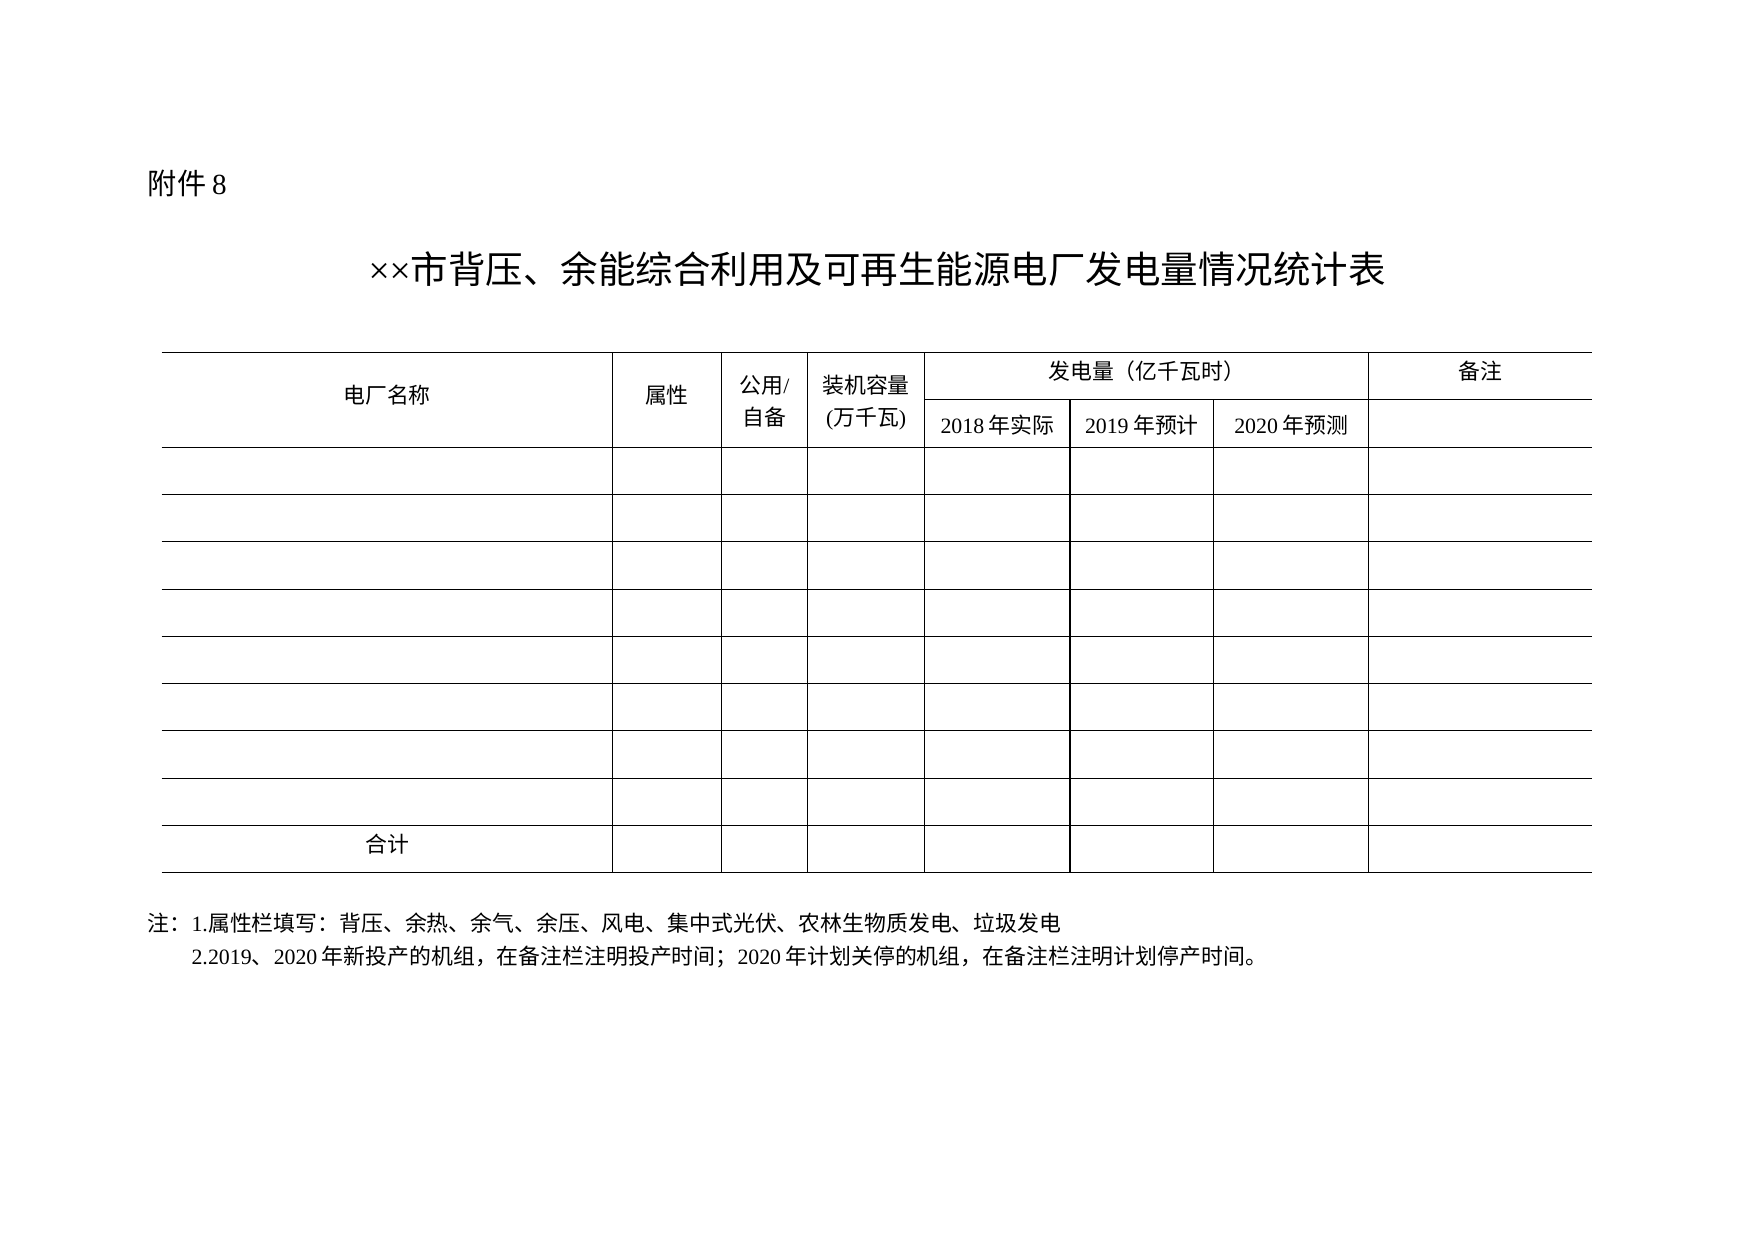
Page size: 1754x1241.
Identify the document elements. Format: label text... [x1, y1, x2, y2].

table_cell [1071, 542, 1213, 588]
table_cell [808, 637, 924, 683]
table_cell [613, 826, 721, 872]
table_cell [722, 779, 807, 825]
table_cell [1369, 542, 1592, 588]
table_cell [1369, 684, 1592, 730]
table_header 装机容量 (万千瓦) [808, 353, 924, 447]
table_cell [162, 779, 612, 825]
table_cell [162, 684, 612, 730]
table_cell [162, 448, 612, 494]
table_header 备注 [1369, 353, 1592, 399]
table_cell [1071, 590, 1213, 636]
table_cell [1214, 542, 1368, 588]
table_cell [925, 542, 1069, 588]
table_cell [162, 731, 612, 778]
table_cell [808, 590, 924, 636]
table_cell [722, 495, 807, 541]
table_cell [808, 684, 924, 730]
table_cell 2019年预计 [1071, 400, 1213, 447]
table_cell [162, 637, 612, 683]
table_cell [808, 731, 924, 778]
table_cell [1369, 637, 1592, 683]
table_cell [1214, 826, 1368, 872]
table_cell [808, 448, 924, 494]
table_cell [162, 495, 612, 541]
table_cell [1071, 684, 1213, 730]
text 注：1.属性栏填写：背压、余热、余气、余压、风电、集中式光伏、农林生物质发电、垃圾发电 [148, 906, 1606, 938]
table_cell [722, 826, 807, 872]
table_header 电厂名称 [162, 353, 612, 447]
table_cell [1214, 779, 1368, 825]
table_cell [925, 684, 1069, 730]
table_cell [808, 779, 924, 825]
table_cell [722, 542, 807, 588]
table_cell [925, 779, 1069, 825]
table_cell [925, 590, 1069, 636]
table_header 公用/自备 [722, 353, 807, 447]
text 附件8 [148, 149, 1606, 214]
table_cell [1214, 684, 1368, 730]
table_header 属性 [613, 353, 721, 447]
table_cell [722, 731, 807, 778]
table_cell [1071, 495, 1213, 541]
table_cell [1369, 400, 1592, 447]
table_cell [925, 826, 1069, 872]
table_cell [1369, 495, 1592, 541]
table_cell [722, 448, 807, 494]
table_cell [613, 731, 721, 778]
table_cell [613, 637, 721, 683]
table_cell [613, 448, 721, 494]
table_cell [722, 637, 807, 683]
table_header 发电量（亿千瓦时） [925, 353, 1368, 399]
table_cell [1071, 448, 1213, 494]
table_cell [613, 684, 721, 730]
table_cell [1214, 590, 1368, 636]
table_cell [808, 495, 924, 541]
table_cell [808, 542, 924, 588]
table_cell [722, 590, 807, 636]
table_cell [613, 779, 721, 825]
table_cell [1071, 637, 1213, 683]
table_cell [925, 637, 1069, 683]
table_cell [1369, 448, 1592, 494]
table_cell [925, 448, 1069, 494]
text ××市背压、余能综合利用及可再生能源电厂发电量情况统计表 [148, 235, 1606, 300]
table_cell [1369, 826, 1592, 872]
table_cell 2020年预测 [1214, 400, 1368, 447]
table_cell [1071, 779, 1213, 825]
table_cell [613, 590, 721, 636]
table_cell [1369, 590, 1592, 636]
text 2.2019、2020年新投产的机组，在备注栏注明投产时间；2020年计划关停的机组，在备注栏注明计划停产时间。 [148, 938, 1606, 971]
table_cell [1214, 495, 1368, 541]
table_cell [1071, 826, 1213, 872]
table_cell 2018年实际 [925, 400, 1069, 447]
table_cell [1214, 448, 1368, 494]
table_cell [925, 731, 1069, 778]
table_cell [162, 542, 612, 588]
table_cell [808, 826, 924, 872]
table_cell [1071, 731, 1213, 778]
table_cell [722, 684, 807, 730]
table_cell [1214, 731, 1368, 778]
table_cell [1214, 637, 1368, 683]
table_cell [925, 495, 1069, 541]
table_cell [162, 590, 612, 636]
table_cell [1369, 779, 1592, 825]
table_cell 合计 [162, 826, 612, 872]
table_cell [613, 542, 721, 588]
table_cell [1369, 731, 1592, 778]
table_cell [613, 495, 721, 541]
